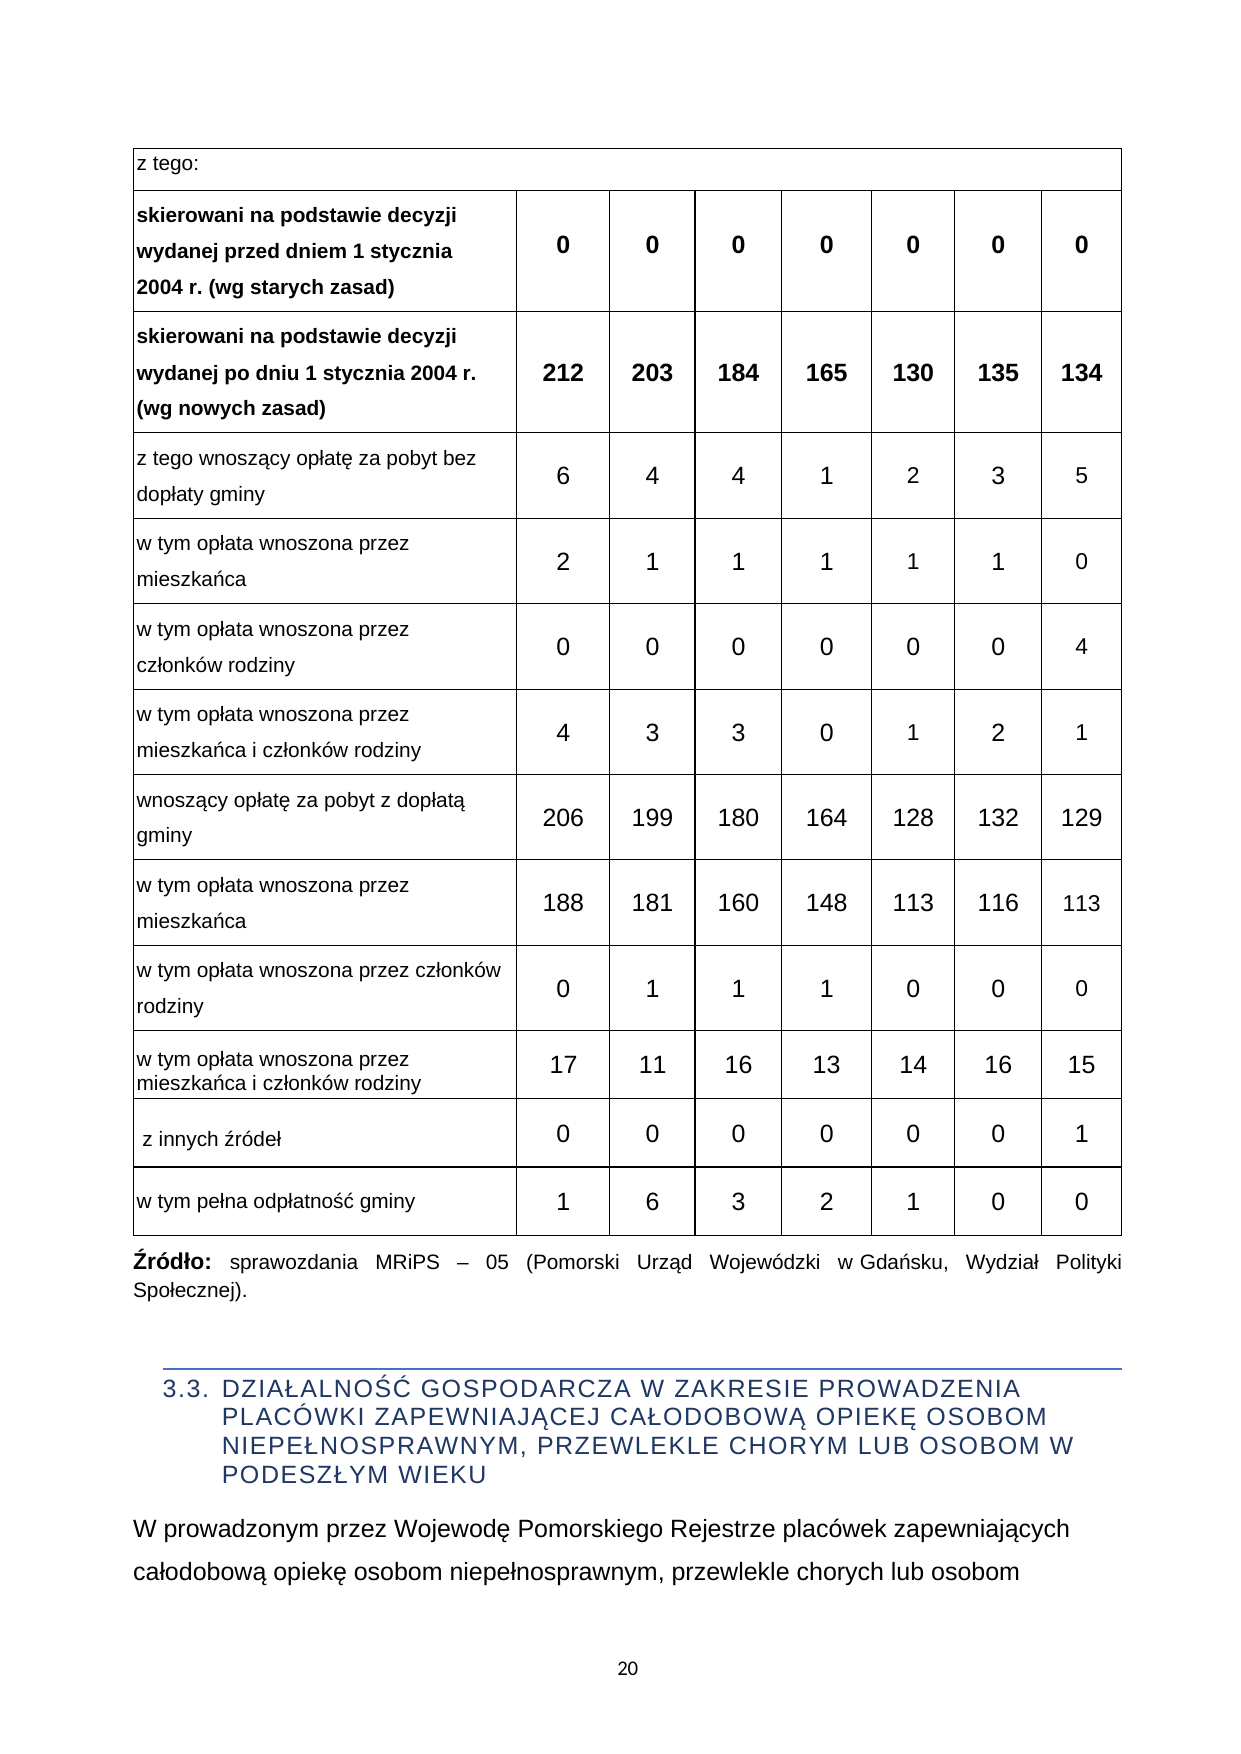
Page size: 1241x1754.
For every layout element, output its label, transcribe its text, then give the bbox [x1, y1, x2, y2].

table_cell 132 [955, 775, 1041, 859]
table_cell 160 [696, 860, 781, 945]
table_cell 11 [610, 1031, 694, 1098]
table_cell 0 [1042, 519, 1121, 603]
table_cell 15 [1042, 1031, 1121, 1098]
table_cell 165 [782, 312, 871, 432]
table_cell 0 [1042, 1168, 1121, 1234]
table_cell 4 [696, 433, 781, 518]
table_cell 1 [696, 946, 781, 1030]
table_cell w tym opłata wnoszona przez mieszkańca i członków rodziny [134, 1031, 516, 1098]
table_cell 212 [517, 312, 609, 432]
table_cell 203 [610, 312, 694, 432]
table_cell 16 [955, 1031, 1041, 1098]
table_cell w tym opłata wnoszona przez członków rodziny [134, 604, 516, 688]
table_cell 0 [696, 1099, 781, 1166]
table_cell 2 [955, 690, 1041, 774]
table_cell 17 [517, 1031, 609, 1098]
table_cell 3 [696, 690, 781, 774]
table_cell 4 [610, 433, 694, 518]
table_cell 1 [872, 690, 954, 774]
table_cell 1 [782, 519, 871, 603]
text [133, 1514, 1122, 1586]
table_cell 2 [517, 519, 609, 603]
table_cell w tym opłata wnoszona przez mieszkańca [134, 860, 516, 945]
table_cell 1 [955, 519, 1041, 603]
table_cell 0 [872, 604, 954, 688]
table_cell 129 [1042, 775, 1121, 859]
table_cell 113 [1042, 860, 1121, 945]
table_cell 1 [782, 433, 871, 518]
table_cell skierowani na podstawie decyzji wydanej przed dniem 1 stycznia 2004 r. (wg starych zasad) [134, 191, 516, 311]
table_cell 1 [1042, 690, 1121, 774]
table_cell 0 [955, 1168, 1041, 1234]
table_cell 0 [696, 191, 781, 311]
table_cell 130 [872, 312, 954, 432]
table_cell wnoszący opłatę za pobyt z dopłatą gminy [134, 775, 516, 859]
table_cell 0 [955, 946, 1041, 1030]
table_cell 0 [872, 946, 954, 1030]
table_cell 116 [955, 860, 1041, 945]
table_cell 0 [517, 604, 609, 688]
table_cell 1 [872, 519, 954, 603]
table_cell 4 [517, 690, 609, 774]
table_cell 13 [782, 1031, 871, 1098]
table_cell 164 [782, 775, 871, 859]
table_cell 1 [610, 519, 694, 603]
table_cell 0 [955, 604, 1041, 688]
table_cell 2 [872, 433, 954, 518]
table_cell 181 [610, 860, 694, 945]
table_cell 0 [610, 604, 694, 688]
table_cell 1 [610, 946, 694, 1030]
table_cell 1 [517, 1168, 609, 1234]
table_cell 0 [782, 1099, 871, 1166]
table_cell z tego: [134, 149, 1121, 189]
table_cell 188 [517, 860, 609, 945]
table_cell 0 [782, 690, 871, 774]
table_cell 134 [1042, 312, 1121, 432]
table_cell 16 [696, 1031, 781, 1098]
table_cell 5 [1042, 433, 1121, 518]
text Źródło: sprawozdania MRiPS – 05 (Pomorski Urząd Wojewódzki w Gdańsku, Wydział Polityki Społecznej). [133, 1248, 1122, 1302]
table_cell 0 [696, 604, 781, 688]
table_cell 0 [517, 1099, 609, 1166]
table_cell 113 [872, 860, 954, 945]
table_cell 0 [1042, 191, 1121, 311]
table_cell w tym pełna odpłatność gminy [134, 1168, 516, 1234]
subtitle Działalność gospodarcza w zakresie prowadzenia placówki zapewniającej całodobową opiekę osobom niepełnosprawnym, przewlekle chorym lub osobom W PODESZŁYM wieku [162, 1369, 1122, 1489]
table_cell z innych źródeł [134, 1099, 516, 1166]
table_cell 1 [782, 946, 871, 1030]
table_cell w tym opłata wnoszona przez mieszkańca [134, 519, 516, 603]
table_cell 0 [610, 191, 694, 311]
table_cell 0 [517, 946, 609, 1030]
table_cell 0 [782, 191, 871, 311]
table_cell 148 [782, 860, 871, 945]
table_cell 0 [872, 191, 954, 311]
table_cell w tym opłata wnoszona przez członków rodziny [134, 946, 516, 1030]
table_cell 1 [696, 519, 781, 603]
table_cell 6 [610, 1168, 694, 1234]
table_cell 6 [517, 433, 609, 518]
table_cell 0 [610, 1099, 694, 1166]
table_cell 1 [872, 1168, 954, 1234]
table_cell 0 [782, 604, 871, 688]
table_cell 4 [1042, 604, 1121, 688]
table_cell 0 [872, 1099, 954, 1166]
table_cell 14 [872, 1031, 954, 1098]
table_cell 135 [955, 312, 1041, 432]
table_cell 184 [696, 312, 781, 432]
table_cell 199 [610, 775, 694, 859]
table_cell w tym opłata wnoszona przez mieszkańca i członków rodziny [134, 690, 516, 774]
table_cell 206 [517, 775, 609, 859]
table_cell 0 [955, 1099, 1041, 1166]
table_cell 3 [696, 1168, 781, 1234]
table_cell skierowani na podstawie decyzji wydanej po dniu 1 stycznia 2004 r. (wg nowych zasad) [134, 312, 516, 432]
table_cell 3 [955, 433, 1041, 518]
table_cell 128 [872, 775, 954, 859]
table_cell 0 [1042, 946, 1121, 1030]
table_cell 1 [1042, 1099, 1121, 1166]
table_cell 0 [517, 191, 609, 311]
table_cell 0 [955, 191, 1041, 311]
table_cell z tego wnoszący opłatę za pobyt bez dopłaty gminy [134, 433, 516, 518]
table_cell 3 [610, 690, 694, 774]
table_cell 180 [696, 775, 781, 859]
table_cell 2 [782, 1168, 871, 1234]
